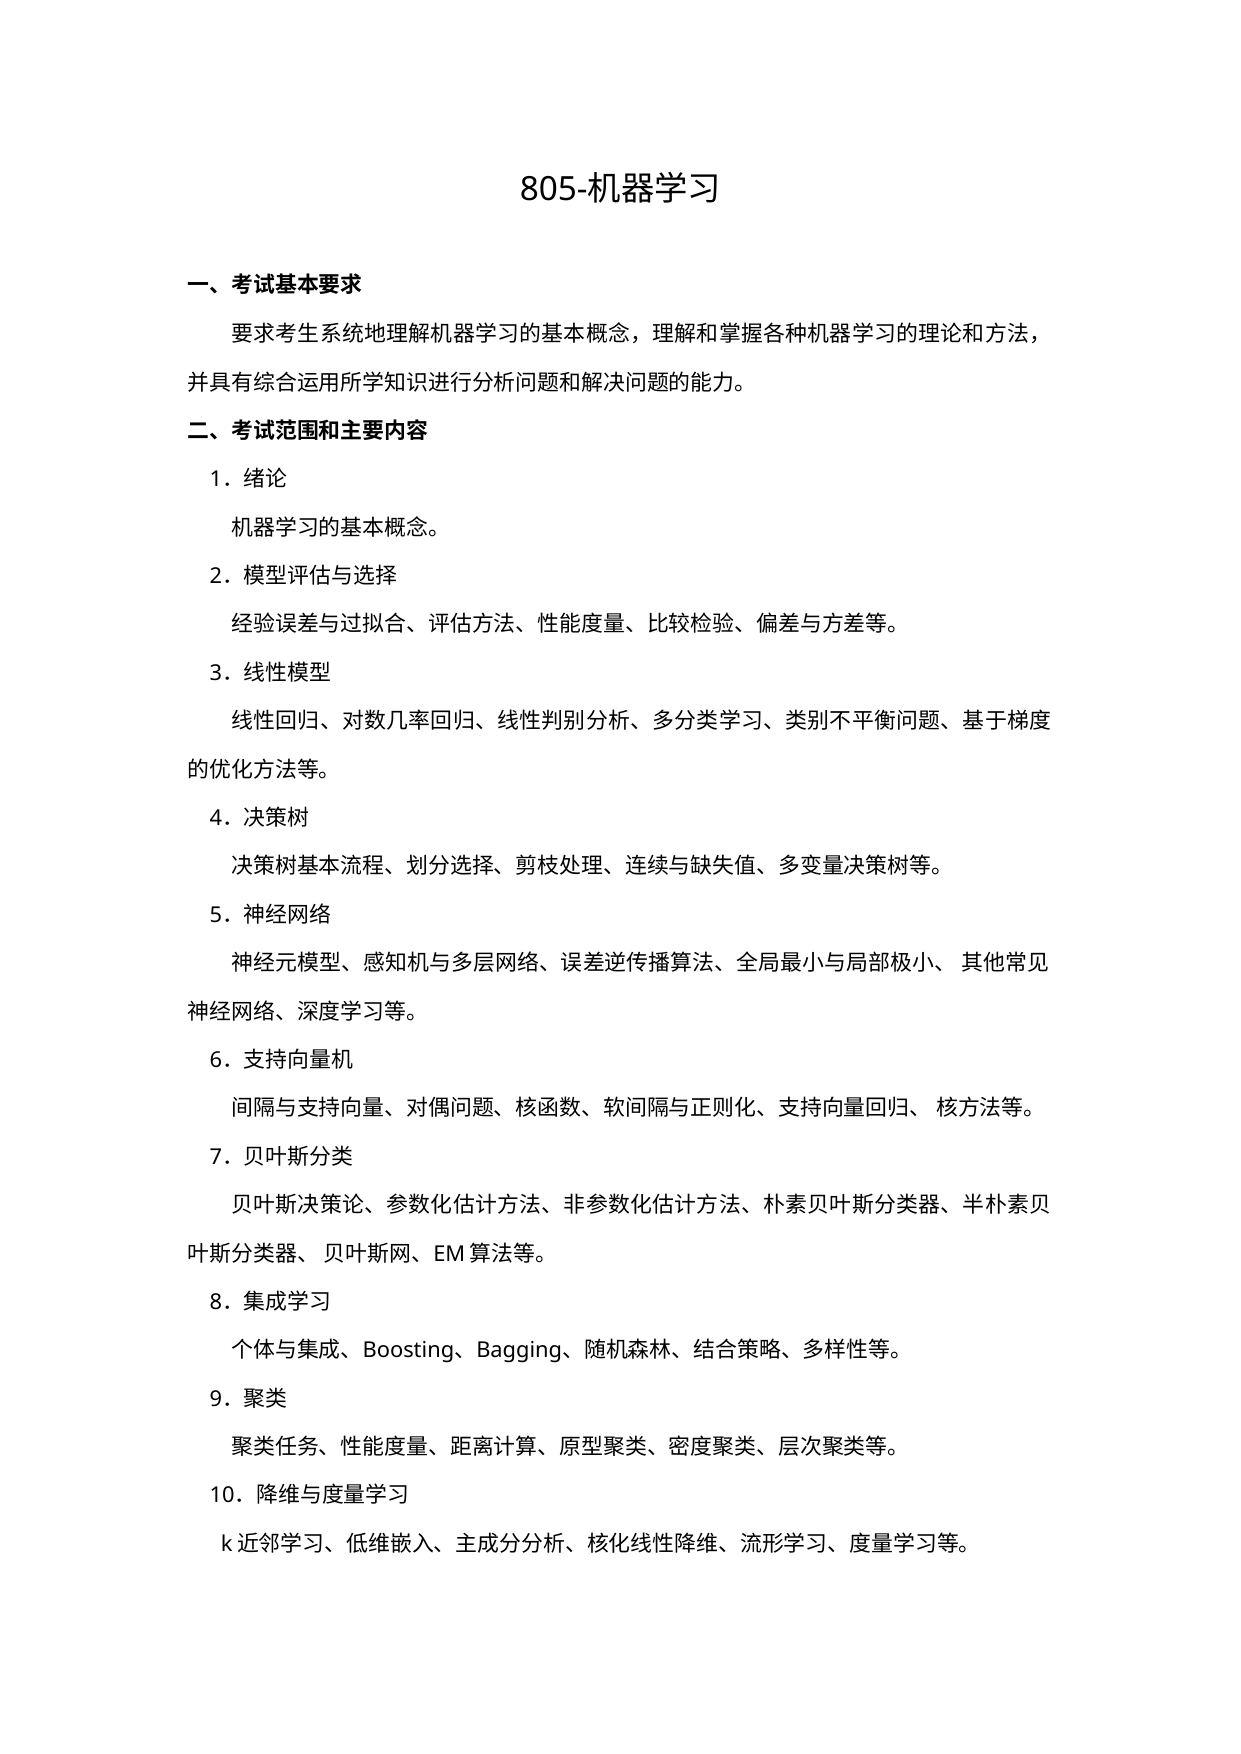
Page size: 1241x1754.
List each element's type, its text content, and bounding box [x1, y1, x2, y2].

text 1．绪论 [187, 461, 1053, 493]
text 要求考生系统地理解机器学习的基本概念，理解和掌握各种机器学习的理论和方法，并具有综合运用所学知识进行分析问题和解决问题的能力。 [187, 315, 1053, 397]
text 2．模型评估与选择 [187, 557, 1053, 590]
text 线性回归、对数几率回归、线性判别分析、多分类学习、类别不平衡问题、基于梯度的优化方法等。 [187, 702, 1053, 784]
text 间隔与支持向量、对偶问题、核函数、软间隔与正则化、支持向量回归、 核方法等。 [187, 1090, 1053, 1122]
text 决策树基本流程、划分选择、剪枝处理、连续与缺失值、多变量决策树等。 [187, 848, 1053, 880]
text 一、考试基本要求 [187, 267, 1053, 299]
text 5．神经网络 [187, 896, 1053, 929]
text 个体与集成、Boosting、Bagging、随机森林、结合策略、多样性等。 [187, 1332, 1053, 1364]
text k近邻学习、低维嵌入、主成分分析、核化线性降维、流形学习、度量学习等。 [187, 1525, 1053, 1558]
text 6．支持向量机 [187, 1042, 1053, 1074]
text 805-机器学习 [187, 162, 1053, 210]
text 二、考试范围和主要内容 [187, 412, 1053, 445]
text 3．线性模型 [187, 654, 1053, 687]
text 9．聚类 [187, 1380, 1053, 1413]
text 贝叶斯决策论、参数化估计方法、非参数化估计方法、朴素贝叶斯分类器、半朴素贝叶斯分类器、 贝叶斯网、EM算法等。 [187, 1187, 1053, 1268]
text 10．降维与度量学习 [187, 1477, 1053, 1509]
text 8．集成学习 [187, 1284, 1053, 1316]
text 神经元模型、感知机与多层网络、误差逆传播算法、全局最小与局部极小、 其他常见神经网络、深度学习等。 [187, 944, 1053, 1026]
text 7．贝叶斯分类 [187, 1138, 1053, 1171]
text 4．决策树 [187, 799, 1053, 832]
text 机器学习的基本概念。 [187, 509, 1053, 542]
text 聚类任务、性能度量、距离计算、原型聚类、密度聚类、层次聚类等。 [187, 1429, 1053, 1461]
text 经验误差与过拟合、评估方法、性能度量、比较检验、偏差与方差等。 [187, 606, 1053, 638]
